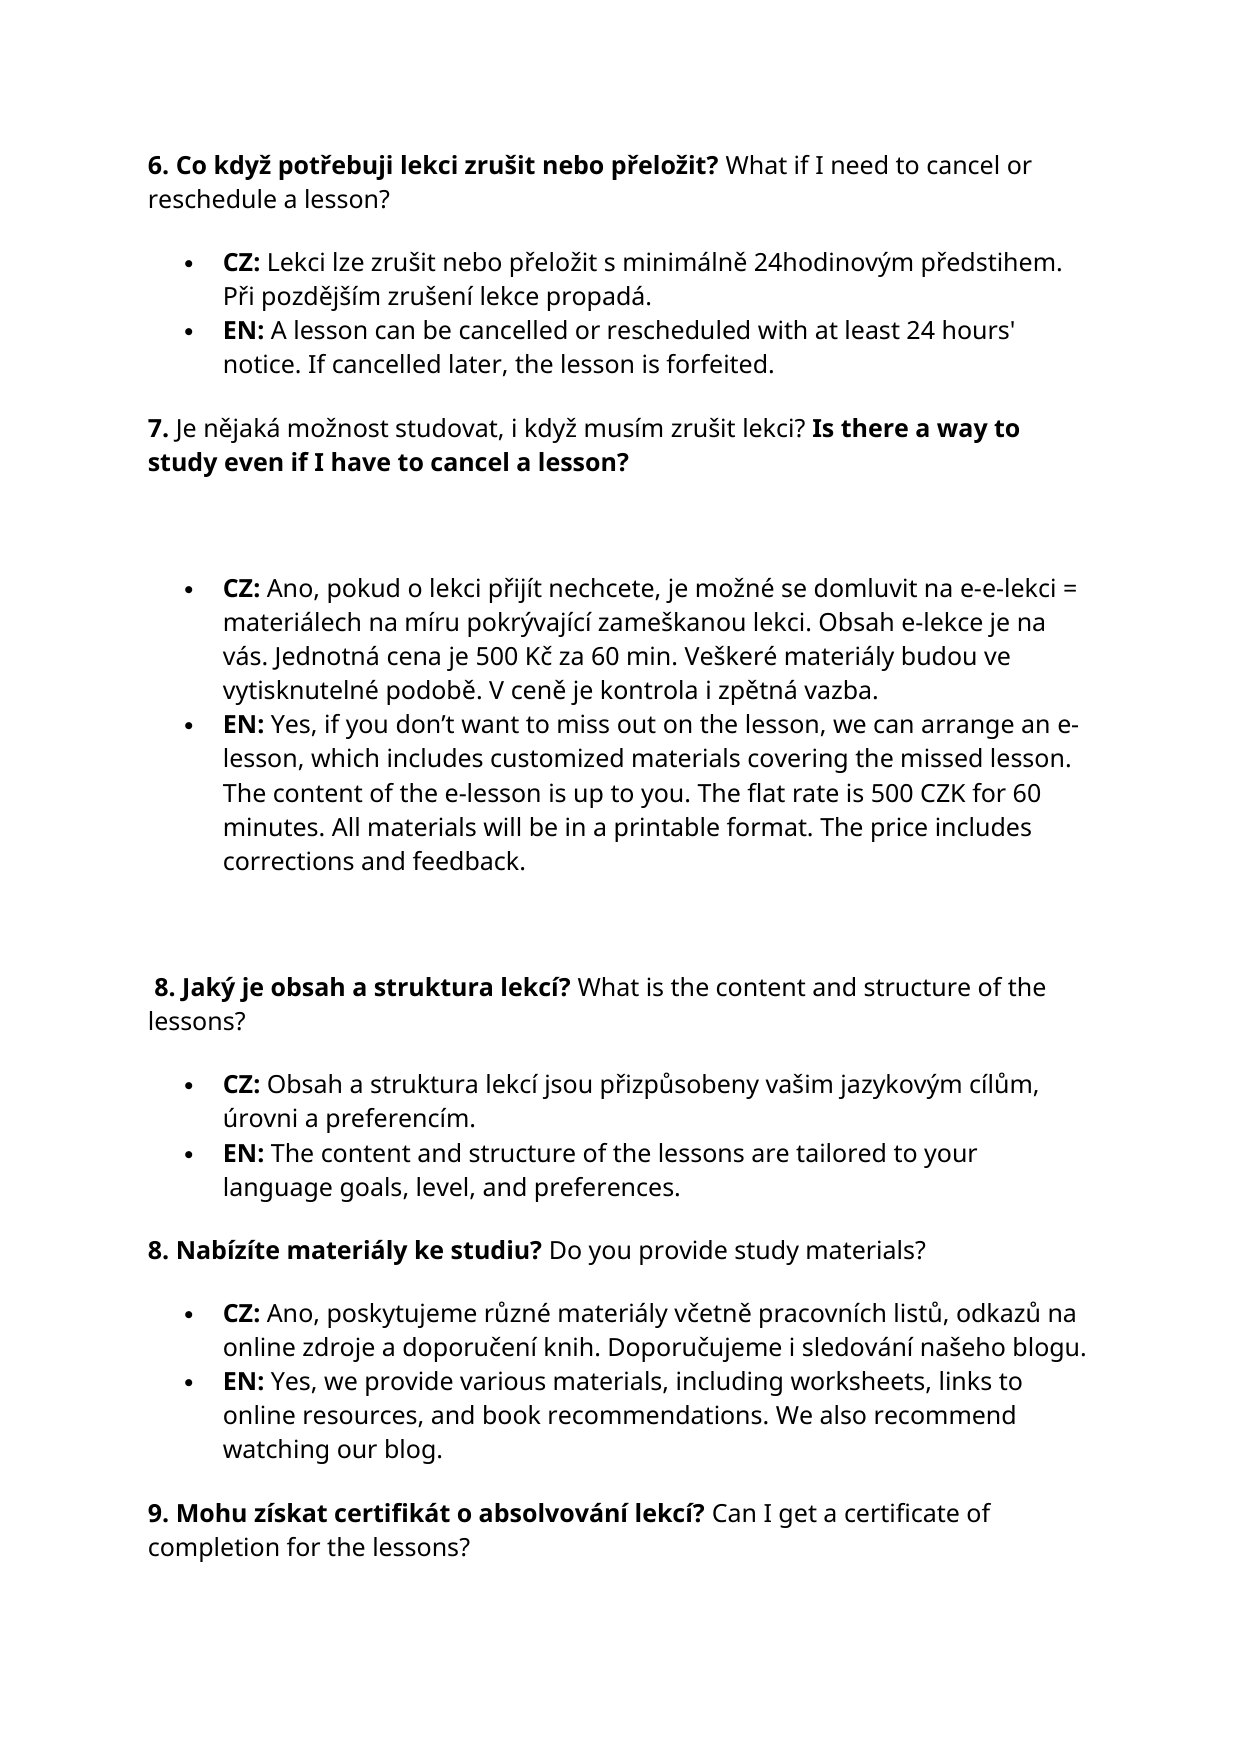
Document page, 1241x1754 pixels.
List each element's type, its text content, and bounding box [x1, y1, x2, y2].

list CZ: Ano, poskytujeme různé materiály včetně pracovních listů, odkazů na online zdroje a doporučení knih. Doporučujeme i sledování našeho blogu. [185, 1296, 1093, 1364]
text 8. Nabízíte materiály ke studiu? Do you provide study materials? [148, 1232, 1093, 1267]
list EN: Yes, we provide various materials, including worksheets, links to online resources, and book recommendations. We also recommend watching our blog. [185, 1364, 1093, 1466]
text 6. Co když potřebuji lekci zrušit nebo přeložit? What if I need to cancel or reschedule a lesson? [148, 148, 1093, 216]
list CZ: Ano, pokud o lekci přijít nechcete, je možné se domluvit na e-e-lekci = materiálech na míru pokrývající zameškanou lekci. Obsah e-lekce je na vás. Jednotná cena je 500 Kč za 60 min. Veškeré materiály budou ve vytisknutelné podobě. V ceně je kontrola i zpětná vazba. [185, 571, 1093, 707]
list EN: The content and structure of the lessons are tailored to your language goals, level, and preferences. [185, 1135, 1093, 1203]
text 7. Je nějaká možnost studovat, i když musím zrušit lekci? Is there a way to study even if I have to cancel a lesson? [148, 410, 1093, 478]
list EN: A lesson can be cancelled or rescheduled with at least 24 hours' notice. If cancelled later, the lesson is forfeited. [185, 313, 1093, 381]
list CZ: Obsah a struktura lekcí jsou přizpůsobeny vašim jazykovým cílům, úrovni a preferencím. [185, 1067, 1093, 1135]
text 8. Jaký je obsah a struktura lekcí? What is the content and structure of the lessons? [148, 970, 1093, 1038]
list EN: Yes, if you don’t want to miss out on the lesson, we can arrange an e-lesson, which includes customized materials covering the missed lesson. The content of the e-lesson is up to you. The flat rate is 500 CZK for 60 minutes. All materials will be in a printable format. The price includes corrections and feedback. [185, 707, 1093, 877]
text 9. Mohu získat certifikát o absolvování lekcí? Can I get a certificate of completion for the lessons? [148, 1495, 1093, 1563]
list CZ: Lekci lze zrušit nebo přeložit s minimálně 24hodinovým předstihem. Při pozdějším zrušení lekce propadá. [185, 245, 1093, 313]
